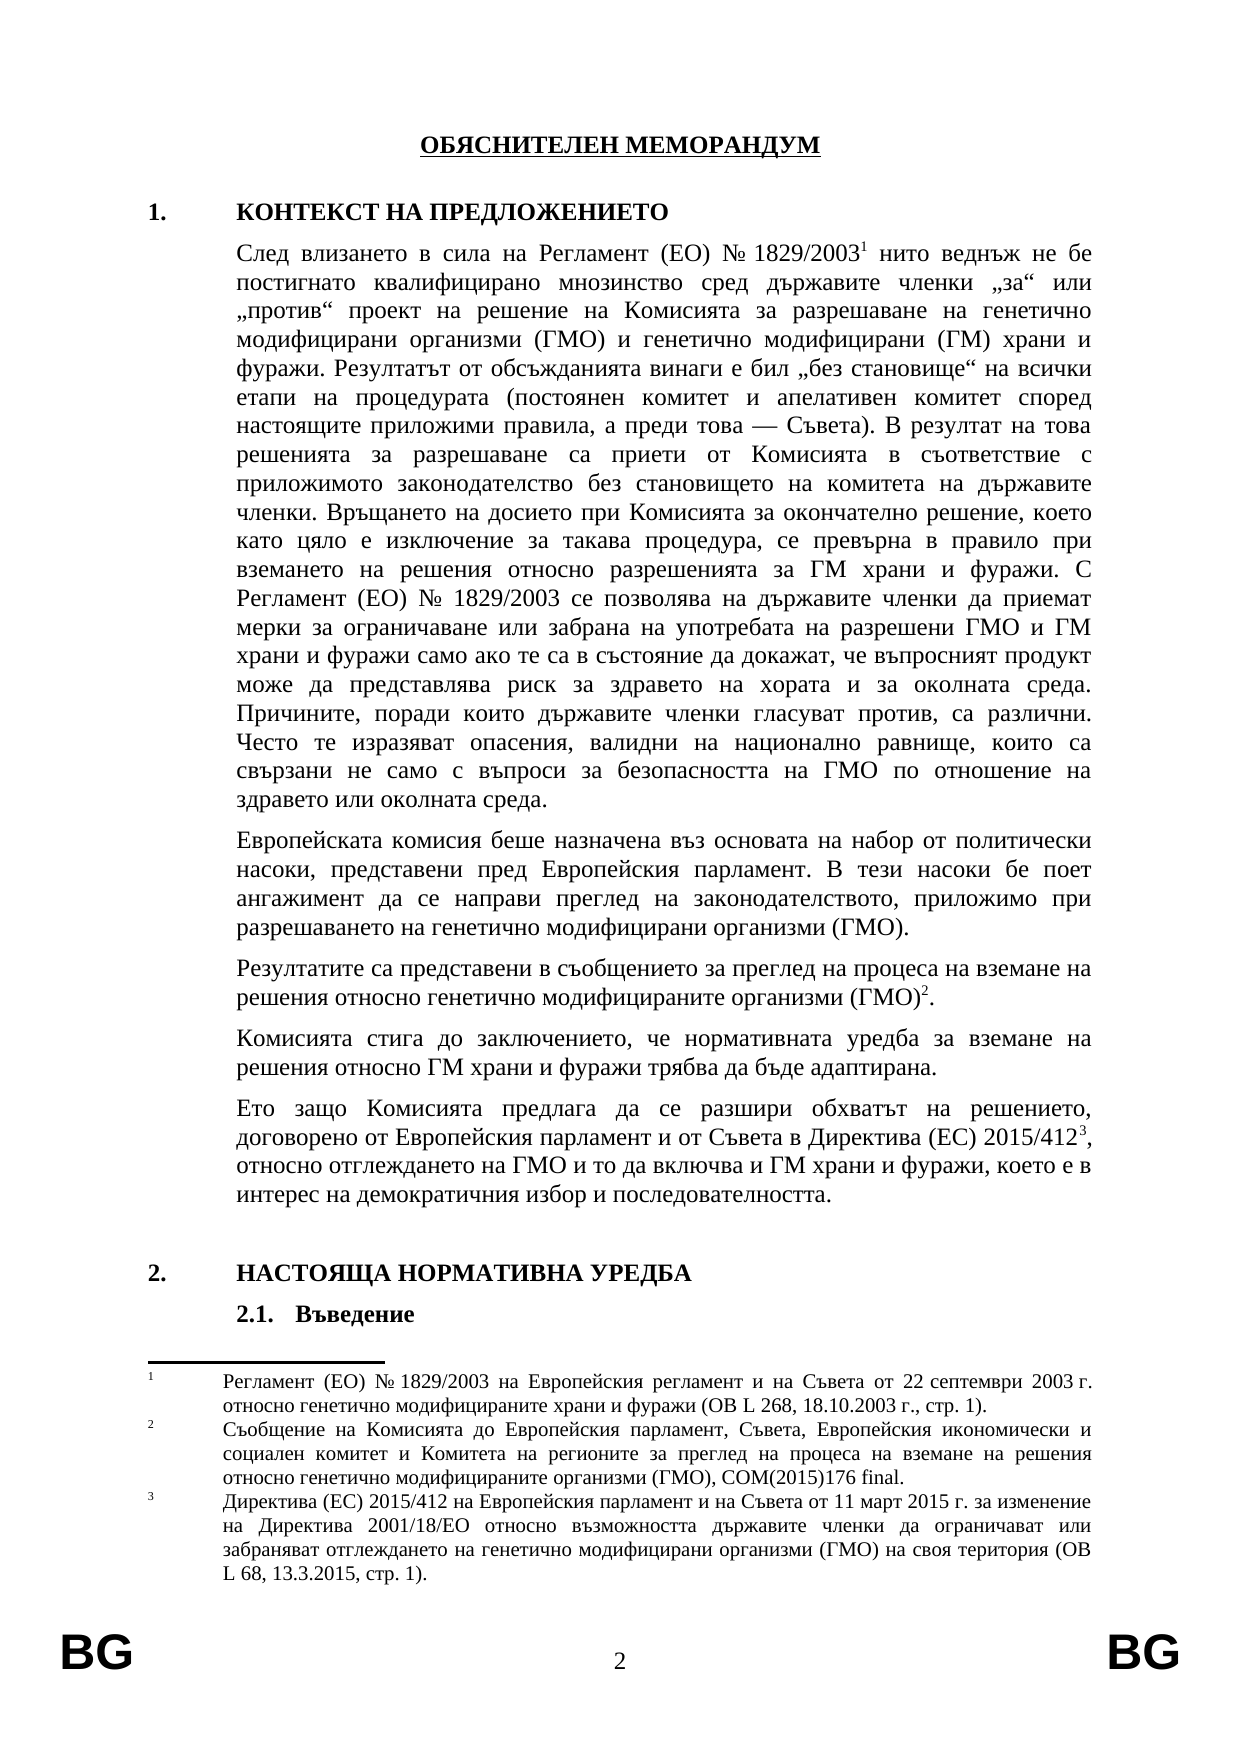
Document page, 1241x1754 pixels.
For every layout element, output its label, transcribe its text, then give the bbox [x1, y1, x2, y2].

text Ето защо Комисията предлага да се разшири обхватът на решението, договорено от Европейския парламент и от Съвета в Директива (ЕС) 2015/412, относно отглеждането на ГМО и то да включва и ГМ храни и фуражи, което е в интерес на демократичния избор и последователността. [236, 1093, 1093, 1208]
text 2.1. Въведение [236, 1299, 1093, 1328]
text Комисията стига до заключението, че нормативната уредба за вземане на решения относно ГМ храни и фуражи трябва да бъде адаптирана. [236, 1023, 1093, 1081]
text Резултатите са представени в съобщението за преглед на процеса на вземане на решения относно генетично модифицираните организми (ГМО). [236, 953, 1093, 1011]
subtitle 2. НАСТОЯЩА НОРМАТИВНА УРЕДБА [148, 1258, 1093, 1287]
text След влизането в сила на Регламент (ЕО) № 1829/2003 нито веднъж не бе постигнато квалифицирано мнозинство сред държавите членки „за“ или „против“ проект на решение на Комисията за разрешаване на генетично модифицирани организми (ГМО) и генетично модифицирани (ГМ) храни и фуражи. Резултатът от обсъжданията винаги е бил „без становище“ на всички етапи на процедурата (постоянен комитет и апелативен комитет според настоящите приложими правила, а преди това — Съвета). В резултат на това решенията за разрешаване са приети от Комисията в съответствие с приложимото законодателство без становището на комитета на държавите членки. Връщането на досието при Комисията за окончателно решение, което като цяло е изключение за такава процедура, се превърна в правило при вземането на решения относно разрешенията за ГМ храни и фуражи. С Регламент (ЕО) № 1829/2003 се позволява на държавите членки да приемат мерки за ограничаване или забрана на употребата на разрешени ГМО и ГМ храни и фуражи само ако те са в състояние да докажат, че въпросният продукт може да представлява риск за здравето на хората и за околната среда. Причините, поради които държавите членки гласуват против, са различни. Често те изразяват опасения, валидни на национално равнище, които са свързани не само с въпроси за безопасността на ГМО по отношение на здравето или околната среда. [236, 238, 1093, 813]
subtitle 1. КОНТЕКСТ НА ПРЕДЛОЖЕНИЕТО [148, 197, 1093, 226]
text Европейската комисия беше назначена въз основата на набор от политически насоки, представени пред Европейския парламент. В тези насоки бе поет ангажимент да се направи преглед на законодателството, приложимо при разрешаването на генетично модифицирани организми (ГМО). [236, 826, 1093, 941]
text ОБЯСНИТЕЛЕН МЕМОРАНДУМ [148, 131, 1093, 159]
